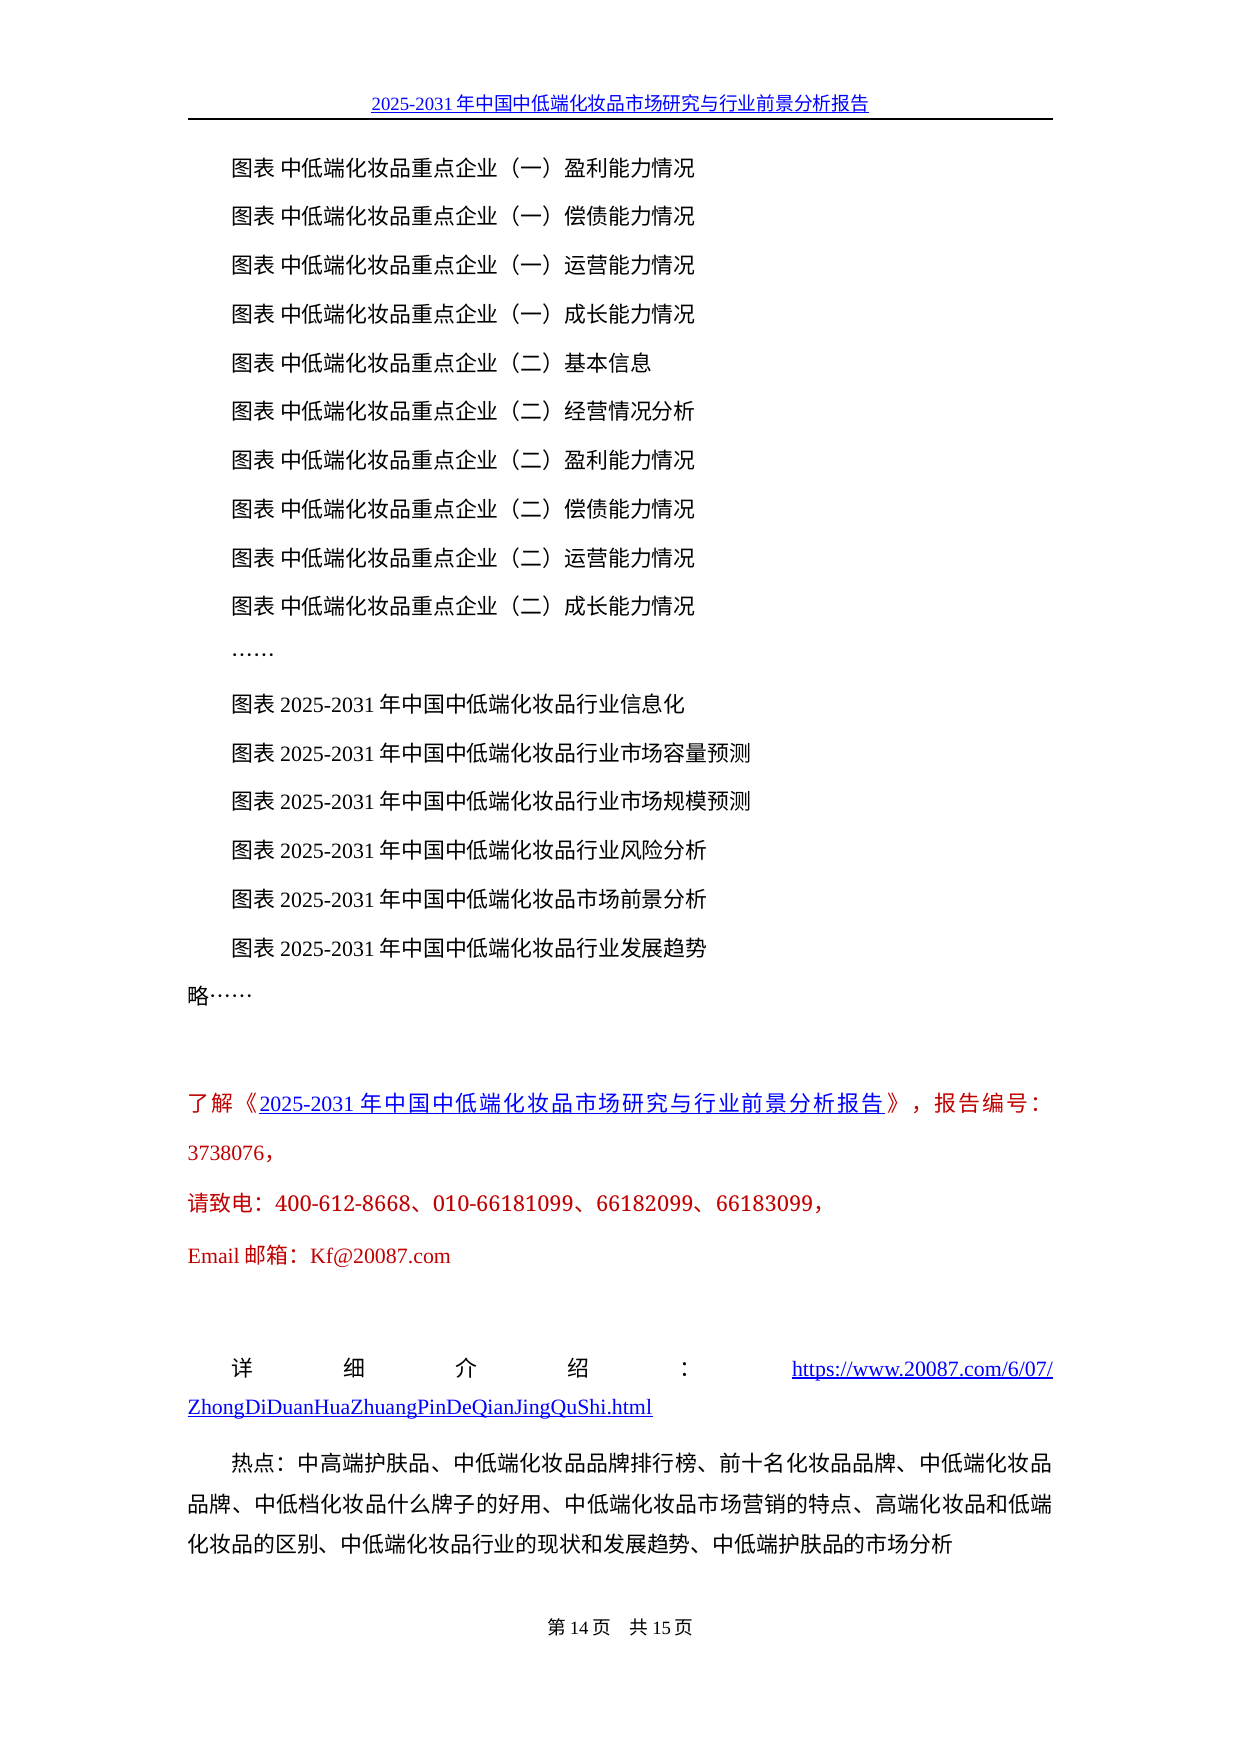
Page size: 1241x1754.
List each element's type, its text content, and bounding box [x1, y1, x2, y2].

text Email邮箱：Kf@20087.com [187, 1237, 1053, 1270]
text 详细介绍：https://www.20087.com/6/07/ZhongDiDuanHuaZhuangPinDeQianJingQuShi.html [187, 1350, 1053, 1423]
text 请致电：400-612-8668、010-66181099、66182099、66183099， [187, 1186, 1053, 1218]
text 热点：中高端护肤品、中低端化妆品品牌排行榜、前十名化妆品品牌、中低端化妆品品牌、中低档化妆品什么牌子的好用、中低端化妆品市场营销的特点、高端化妆品和低端化妆品的区别、中低端化妆品行业的现状和发展趋势、中低端护肤品的市场分析 [187, 1446, 1053, 1559]
text 了解《2025-2031年中国中低端化妆品市场研究与行业前景分析报告》，报告编号：3738076， [187, 1085, 1053, 1167]
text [187, 150, 1053, 1011]
